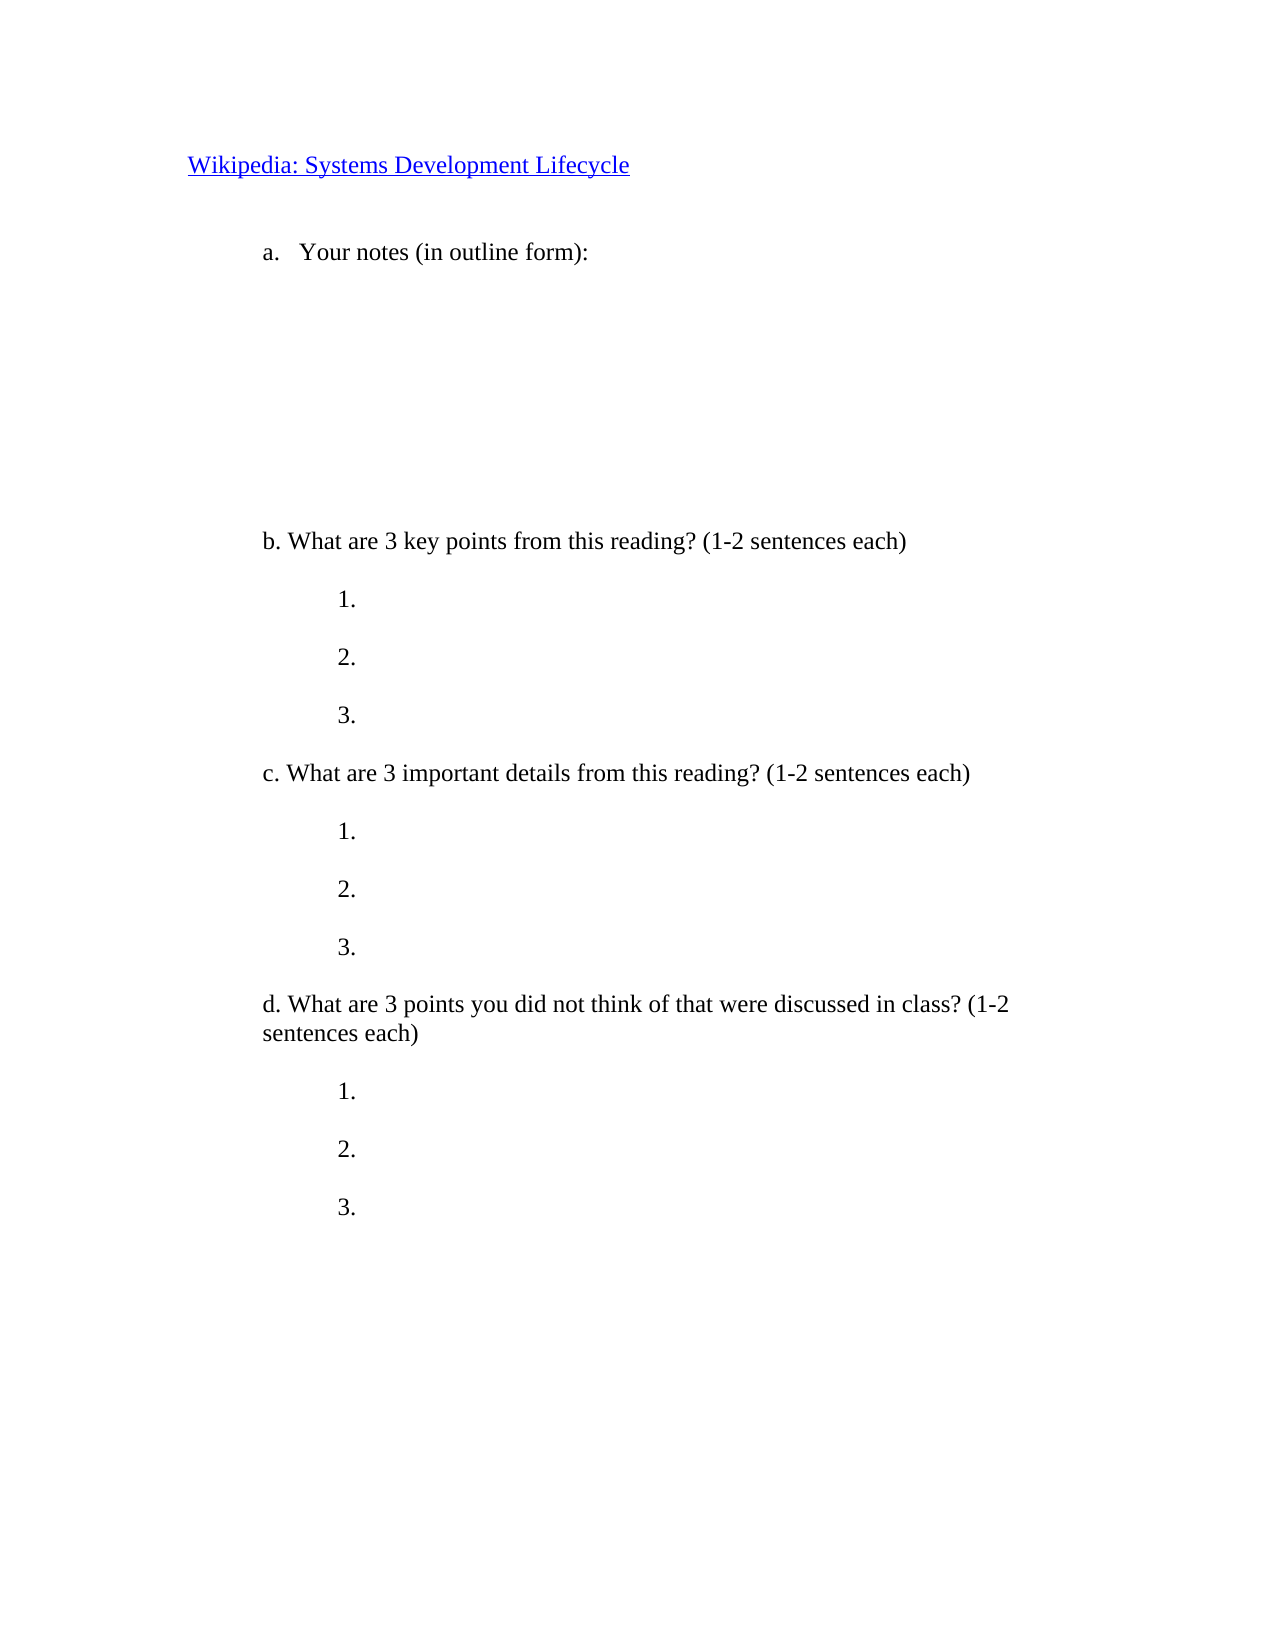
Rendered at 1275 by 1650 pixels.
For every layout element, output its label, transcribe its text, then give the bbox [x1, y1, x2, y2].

text 1. [262, 816, 1087, 844]
text Wikipedia: Systems Development Lifecycle [187, 150, 1087, 179]
text b. What are 3 key points from this reading? (1-2 sentences each) [187, 526, 1087, 555]
text c. What are 3 important details from this reading? (1-2 sentences each) [262, 758, 1087, 787]
text 2. [262, 874, 1087, 902]
text 2. [262, 642, 1087, 671]
text 1. [262, 1076, 1087, 1105]
text d. What are 3 points you did not think of that were discussed in class? (1-2 sentences each) [262, 989, 1087, 1047]
text 2. [262, 1134, 1087, 1163]
text a. Your notes (in outline form): [187, 237, 1087, 265]
text 3. [262, 700, 1087, 729]
text 3. [262, 932, 1087, 960]
text 1. [262, 584, 1087, 613]
text 3. [262, 1192, 1087, 1221]
